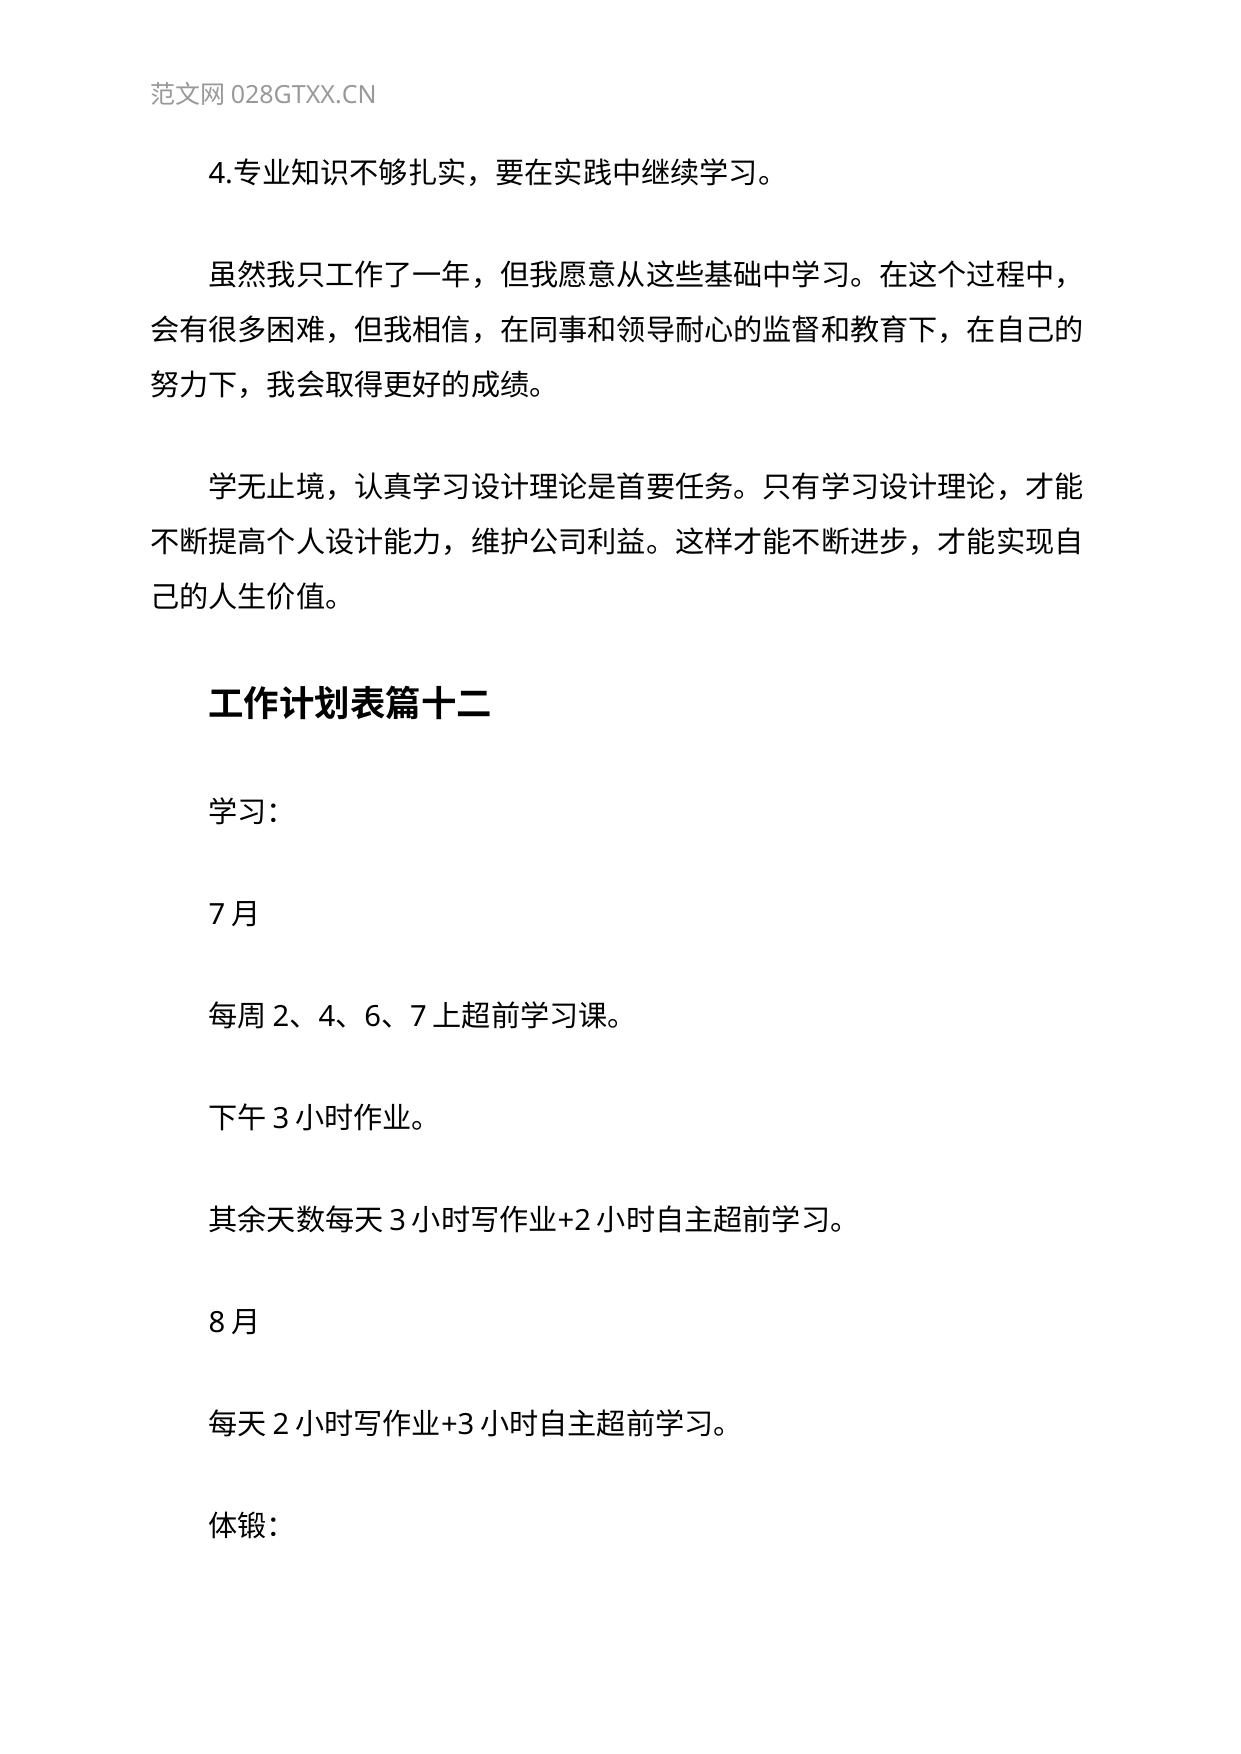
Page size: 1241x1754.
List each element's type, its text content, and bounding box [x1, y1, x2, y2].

text 每天2小时写作业+3小时自主超前学习。 [150, 1400, 1090, 1443]
text 学无止境，认真学习设计理论是首要任务。只有学习设计理论，才能不断提高个人设计能力，维护公司利益。这样才能不断进步，才能实现自己的人生价值。 [150, 463, 1090, 616]
text 虽然我只工作了一年，但我愿意从这些基础中学习。在这个过程中，会有很多困难，但我相信，在同事和领导耐心的监督和教育下，在自己的努力下，我会取得更好的成绩。 [150, 252, 1090, 404]
text 学习： [150, 788, 1090, 831]
text 8月 [150, 1298, 1090, 1341]
text 体锻： [150, 1502, 1090, 1544]
text 工作计划表篇十二 [150, 675, 1090, 726]
text 其余天数每天3小时写作业+2小时自主超前学习。 [150, 1196, 1090, 1239]
text 每周2、4、6、7上超前学习课。 [150, 992, 1090, 1035]
text 7月 [150, 890, 1090, 933]
text 4.专业知识不够扎实，要在实践中继续学习。 [150, 150, 1090, 192]
text 下午3小时作业。 [150, 1094, 1090, 1137]
